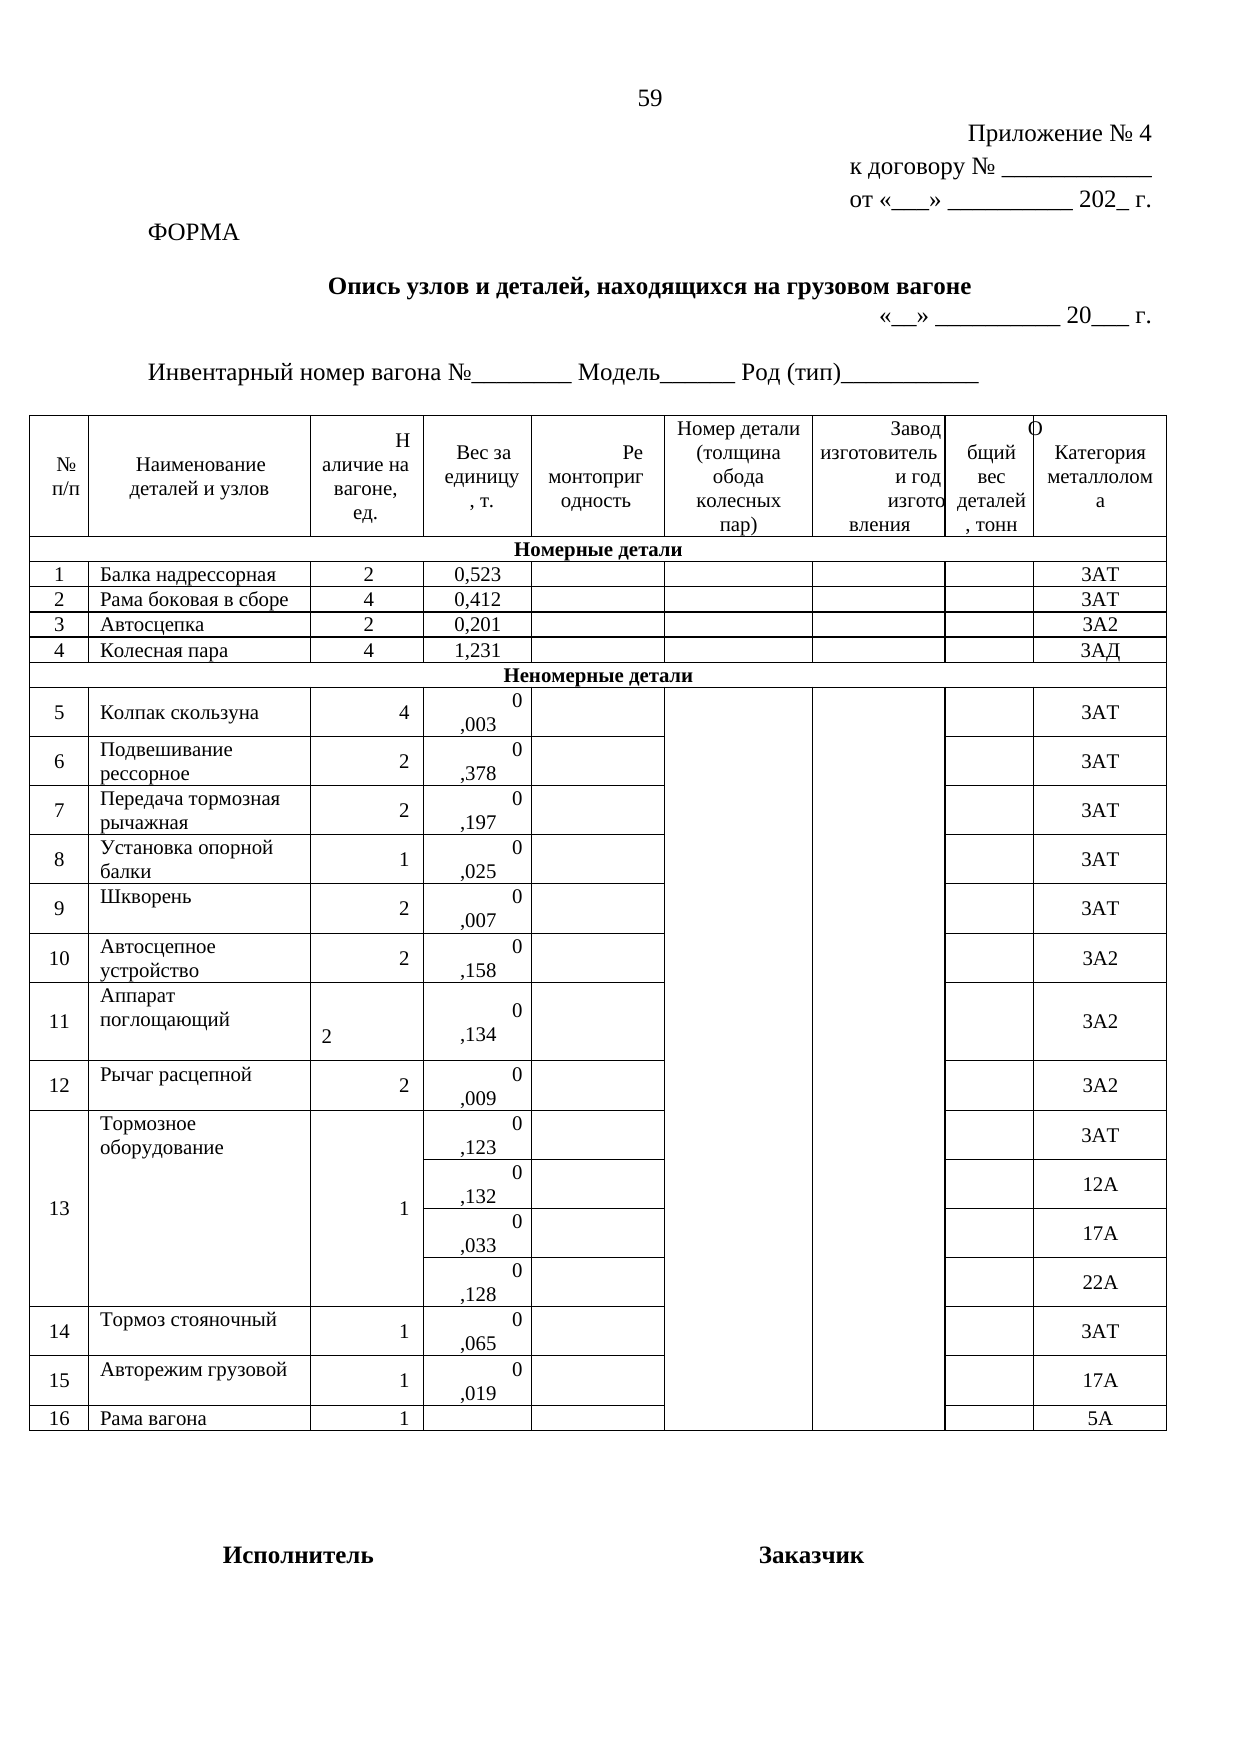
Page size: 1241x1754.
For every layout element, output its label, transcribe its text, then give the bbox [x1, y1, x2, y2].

table_cell 1,231 [424, 638, 531, 662]
table_cell 17А [1034, 1356, 1166, 1404]
text от «___» __________ 202_ г. [691, 184, 1152, 213]
table_cell [532, 688, 664, 736]
table_cell [532, 1209, 664, 1257]
table_cell Рычаг расцепной [89, 1061, 310, 1109]
table_cell 2 [30, 587, 88, 611]
table_cell [665, 638, 812, 662]
table_cell 4 [30, 638, 88, 662]
table_cell 0,412 [424, 587, 531, 611]
table_header Наличие на вагоне, ед. [311, 416, 423, 536]
table_cell [813, 562, 944, 586]
table_cell [946, 1111, 1033, 1159]
table_cell 3АТ [1034, 786, 1166, 834]
table_cell 1 [311, 835, 423, 883]
table_cell [532, 737, 664, 785]
table_cell [946, 1209, 1033, 1257]
table_cell [532, 1258, 664, 1306]
table_cell 0,123 [424, 1111, 531, 1159]
table_cell 2 [311, 786, 423, 834]
table_cell 1 [311, 1406, 423, 1430]
table_cell 8 [30, 835, 88, 883]
table_cell [532, 1307, 664, 1355]
table_cell [946, 587, 1033, 611]
table_cell 0,025 [424, 835, 531, 883]
table_header № п/п [30, 416, 88, 536]
table_cell 4 [311, 638, 423, 662]
table_cell Балка надрессорная [89, 562, 310, 586]
table_cell 3АТ [1034, 835, 1166, 883]
table_cell 0,128 [424, 1258, 531, 1306]
table_cell [946, 835, 1033, 883]
table_cell Колесная пара [89, 638, 310, 662]
table_header Номер детали (толщина обода колесных пар) [665, 416, 812, 536]
table_header Наименование деталей и узлов [89, 416, 310, 536]
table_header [673, 1474, 1181, 1573]
table_cell 3АТ [1034, 688, 1166, 736]
table_cell 0,033 [424, 1209, 531, 1257]
table_cell [665, 587, 812, 611]
table_cell [946, 1406, 1033, 1430]
table_cell [813, 613, 944, 636]
table_cell [532, 786, 664, 834]
table_cell [813, 688, 944, 1430]
table_cell [532, 983, 664, 1060]
table_cell [946, 613, 1033, 636]
table_cell [532, 1406, 664, 1430]
table_cell [532, 613, 664, 636]
table_cell [532, 1111, 664, 1159]
text Опись узлов и деталей, находящихся на грузовом вагоне [148, 271, 1152, 300]
table_cell [946, 1061, 1033, 1109]
table_cell 3АТ [1034, 884, 1166, 932]
table_cell 3 [30, 613, 88, 636]
table_cell [532, 934, 664, 982]
table_cell [946, 983, 1033, 1060]
table_cell 3А2 [1034, 934, 1166, 982]
table_cell 1 [311, 1111, 423, 1306]
table_cell Автосцепка [89, 613, 310, 636]
table_cell 3АД [1034, 638, 1166, 662]
table_cell 16 [30, 1406, 88, 1430]
text к договору № ____________ [691, 151, 1152, 180]
table_cell 14 [30, 1307, 88, 1355]
table_cell [532, 587, 664, 611]
table_cell 0,003 [424, 688, 531, 736]
table_cell 0,158 [424, 934, 531, 982]
table_cell Установка опорной балки [89, 835, 310, 883]
table_cell 0,134 [424, 983, 531, 1060]
table_cell 17А [1034, 1209, 1166, 1257]
table_cell 0,523 [424, 562, 531, 586]
table_cell 5 [30, 688, 88, 736]
table_cell [946, 1307, 1033, 1355]
text ФОРМА [148, 217, 1152, 246]
table_cell [665, 688, 812, 1430]
table_cell 7 [30, 786, 88, 834]
table_cell [424, 1406, 531, 1430]
table_cell Колпак скользуна [89, 688, 310, 736]
table_cell 12А [1034, 1160, 1166, 1208]
table_cell 10 [30, 934, 88, 982]
table_cell 15 [30, 1356, 88, 1404]
table_cell [946, 1160, 1033, 1208]
table_cell Рама боковая в сборе [89, 587, 310, 611]
table_cell 0,065 [424, 1307, 531, 1355]
table_cell 2 [311, 983, 423, 1060]
table_cell 1 [311, 1307, 423, 1355]
table_cell 2 [311, 562, 423, 586]
table_cell [946, 562, 1033, 586]
table_cell 0,009 [424, 1061, 531, 1109]
table_cell 2 [311, 1061, 423, 1109]
table_cell [532, 1061, 664, 1109]
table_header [136, 1474, 672, 1573]
text Инвентарный номер вагона №________ Модель______ Род (тип)___________ [148, 357, 1152, 386]
table_cell Подвешивание рессорное [89, 737, 310, 785]
table_cell [813, 587, 944, 611]
table_cell 4 [311, 688, 423, 736]
table_cell Автосцепное устройство [89, 934, 310, 982]
table_cell [946, 884, 1033, 932]
table_header Ремонтопригодность [532, 416, 664, 536]
table_cell [946, 786, 1033, 834]
table_cell [946, 737, 1033, 785]
table_cell 13 [30, 1111, 88, 1306]
table_cell [532, 1356, 664, 1404]
table_cell 5А [1034, 1406, 1166, 1430]
table_cell 22А [1034, 1258, 1166, 1306]
table_cell 6 [30, 737, 88, 785]
table_cell 4 [311, 587, 423, 611]
table_cell 2 [311, 934, 423, 982]
table_header Завод изготовитель и год изготовления [813, 416, 944, 536]
table_cell 0,201 [424, 613, 531, 636]
table_cell [532, 1160, 664, 1208]
table_cell [946, 1258, 1033, 1306]
table_cell Аппарат поглощающий [89, 983, 310, 1060]
table_cell Шкворень [89, 884, 310, 932]
table_cell 3АТ [1034, 1111, 1166, 1159]
table_cell Тормозное оборудование [89, 1111, 310, 1306]
table_cell 12 [30, 1061, 88, 1109]
table_cell [532, 884, 664, 932]
table_cell 3АТ [1034, 587, 1166, 611]
table_cell [532, 638, 664, 662]
table_cell [946, 934, 1033, 982]
text «__» __________ 20___ г. [133, 300, 1152, 328]
table_cell [532, 835, 664, 883]
table_cell [813, 638, 944, 662]
table_cell 1 [30, 562, 88, 586]
table_cell 9 [30, 884, 88, 932]
table_cell 3АТ [1034, 1307, 1166, 1355]
table_cell 3АТ [1034, 562, 1166, 586]
table_cell 3АТ [1034, 737, 1166, 785]
table_cell [946, 1356, 1033, 1404]
table_cell 3А2 [1034, 1061, 1166, 1109]
table_cell [532, 562, 664, 586]
table_cell 2 [311, 613, 423, 636]
table_cell [665, 562, 812, 586]
table_cell Тормоз стояночный [89, 1307, 310, 1355]
table_cell 0,197 [424, 786, 531, 834]
table_cell 0,019 [424, 1356, 531, 1404]
text Приложение № 4 [691, 118, 1152, 147]
table_cell 0,007 [424, 884, 531, 932]
table_cell Передача тормозная рычажная [89, 786, 310, 834]
table_cell Неномерные детали [30, 663, 1166, 687]
table_header Общий вес деталей, тонн [946, 416, 1033, 536]
table_cell Номерные детали [30, 537, 1166, 561]
table_cell [665, 613, 812, 636]
table_cell 3А2 [1034, 983, 1166, 1060]
table_cell 0,378 [424, 737, 531, 785]
table_cell 3А2 [1034, 613, 1166, 636]
table_cell 1 [311, 1356, 423, 1404]
table_header Вес за единицу, т. [424, 416, 531, 536]
table_cell 2 [311, 884, 423, 932]
table_cell 2 [311, 737, 423, 785]
table_cell Авторежим грузовой [89, 1356, 310, 1404]
table_header Категория металлолома [1034, 416, 1166, 536]
table_cell [946, 638, 1033, 662]
table_cell 11 [30, 983, 88, 1060]
table_cell [946, 688, 1033, 736]
table_cell 0,132 [424, 1160, 531, 1208]
table_cell Рама вагона [89, 1406, 310, 1430]
